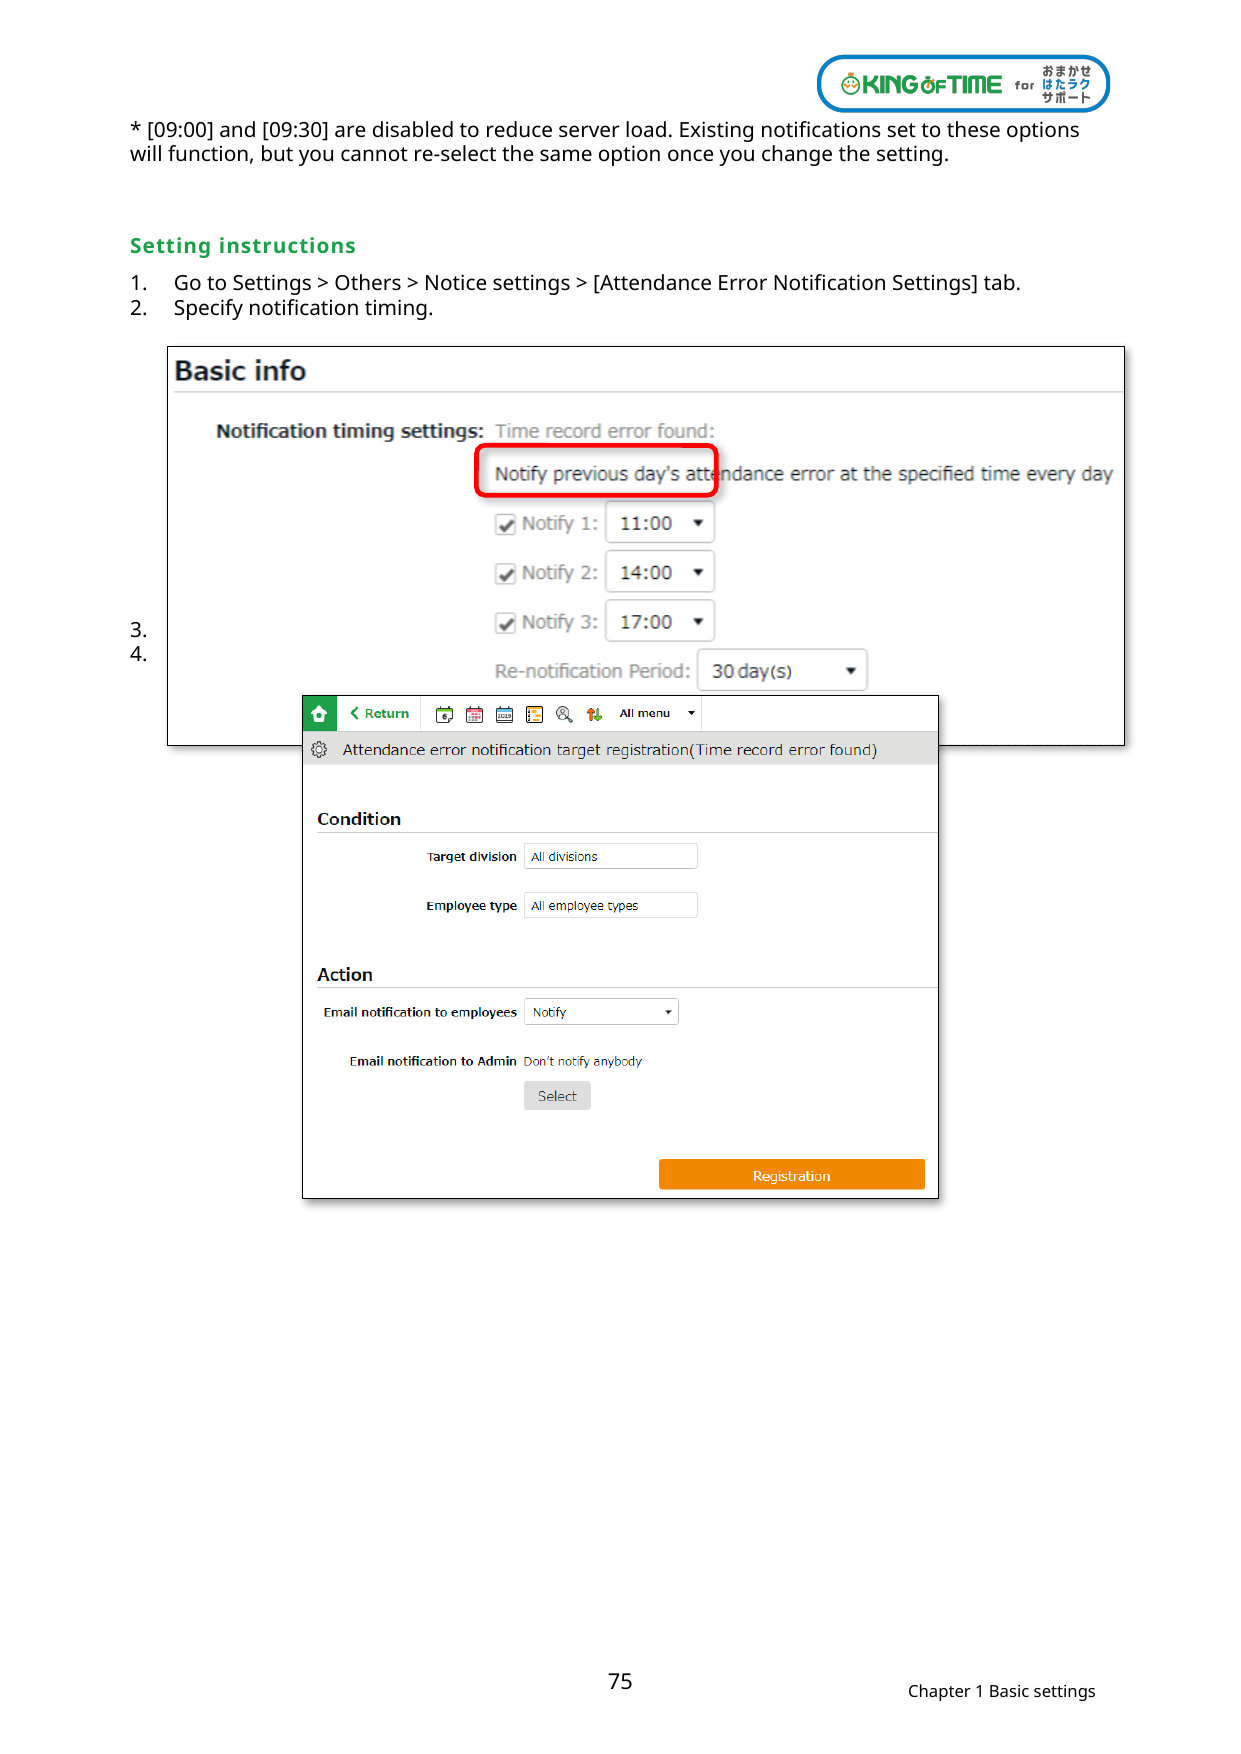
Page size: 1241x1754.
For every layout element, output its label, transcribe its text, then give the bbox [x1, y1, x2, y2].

picture [816, 54, 1111, 113]
list Specify notification timing. [130, 295, 1110, 320]
subtitle Setting instructions [130, 233, 1110, 258]
picture [168, 347, 1124, 745]
text * [09:00] and [09:30] are disabled to reduce server load. Existing notifications set to these options will function, but you cannot re-select the same option once you change the setting. [130, 118, 1110, 168]
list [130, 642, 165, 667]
picture [303, 696, 938, 1198]
list Go to Settings > Others > Notice settings > [Attendance Error Notification Settings] tab. [130, 271, 1110, 295]
